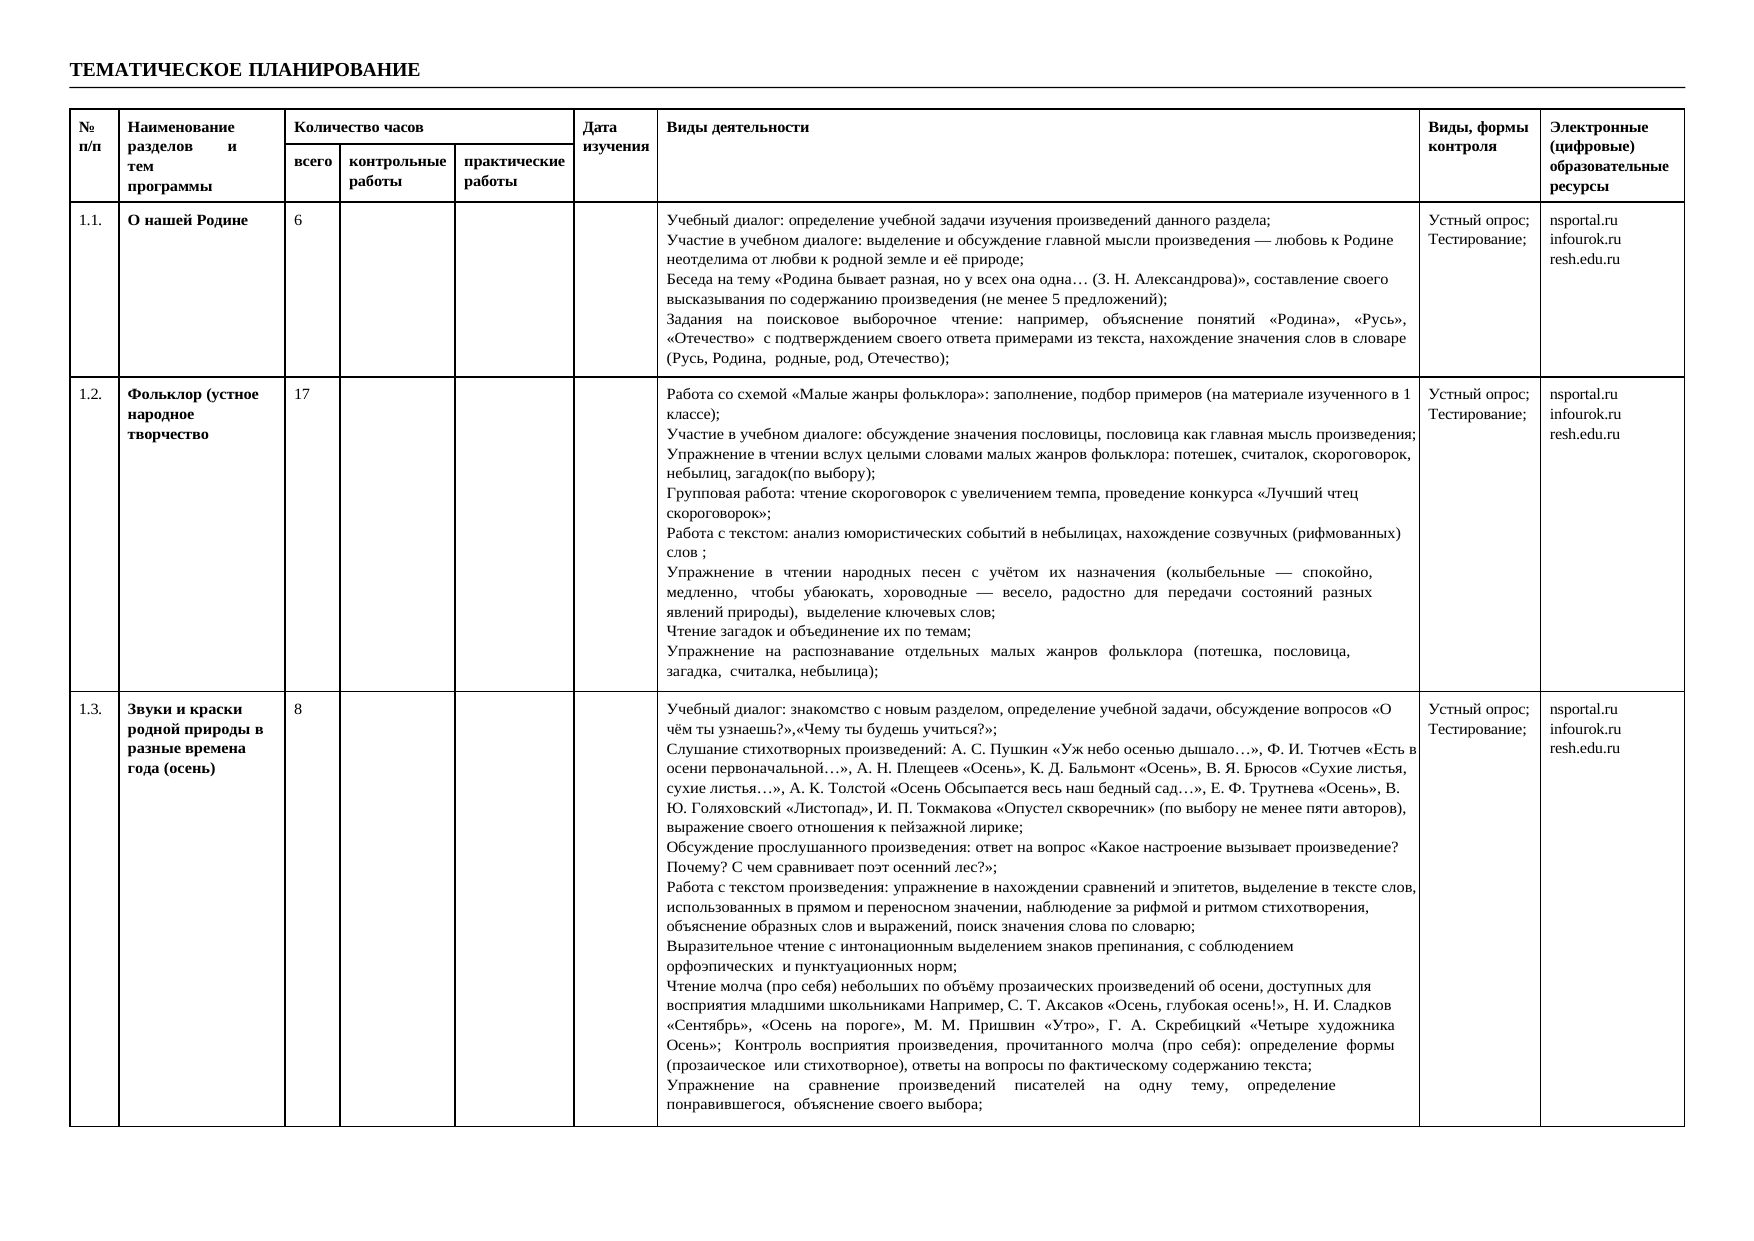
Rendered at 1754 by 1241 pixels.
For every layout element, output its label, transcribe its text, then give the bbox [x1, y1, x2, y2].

table_cell Учебный диалог: знакомство с новым разделом, определение учебной задачи, обсуждение вопросов «О чём ты узнаешь?»,«Чему ты будешь учиться?»; Слушание стихотворных произведений: А. С. Пушкин «Уж небо осенью дышало…», Ф. И. Тютчев «Есть в осени первоначальной…», А. Н. Плещеев «Осень», К. Д. Бальмонт «Осень», В. Я. Брюсов «Сухие листья, сухие листья…», А. К. Толстой «Осень Обсыпается весь наш бедный сад…», Е. Ф. Трутнева «Осень», В. Ю. Голяховский «Листопад», И. П. Токмакова «Опустел скворечник» (по выбору не менее пяти авторов), выражение своего отношения к пейзажной лирике; Обсуждение прослушанного произведения: ответ на вопрос «Какое настроение вызывает произведение? Почему? С чем сравнивает поэт осенний лес?»; Работа с текстом произведения: упражнение в нахождении сравнений и эпитетов, выделение в тексте слов, использованных в прямом и переносном значении, наблюдение за рифмой и ритмом стихотворения, объяснение образных слов и выражений, поиск значения слова по словарю; Выразительное чтение с интонационным выделением знаков препинания, с соблюдением орфоэпических и пунктуационных норм; Чтение молча (про себя) небольших по объёму прозаических произведений об осени, доступных для восприятия младшими школьниками Например, С. Т. Аксаков «Осень, глубокая осень!», Н. И. Сладков «Сентябрь», «Осень на пороге», М. М. Пришвин «Утро», Г. А. Скребицкий «Четыре художника Осень»; Контроль восприятия произведения, прочитанного молча (про себя): определение формы (прозаическое или стихотворное), ответы на вопросы по фактическому содержанию текста; Упражнение на сравнение произведений писателей на одну тему, определение понравившегося, объяснение своего выбора; [658, 692, 1419, 1126]
table_cell Устный опрос; Тестирование; [1420, 692, 1540, 1126]
table_cell 8 [286, 692, 339, 1126]
table_cell [456, 203, 573, 376]
table_header Виды, формы контроля [1420, 110, 1540, 201]
table_header Количество часов [286, 110, 573, 143]
table_cell [456, 692, 573, 1126]
table_cell 6 [286, 203, 339, 376]
table_cell 1.1. [71, 203, 118, 376]
table_cell О нашей Родине [120, 203, 284, 376]
table_cell [341, 203, 454, 376]
table_cell [575, 378, 657, 691]
table_cell всего [286, 145, 339, 201]
table_cell практические работы [456, 145, 573, 201]
table_cell Устный опрос; Тестирование; [1420, 378, 1540, 691]
table_header Наименование разделов и тем программы [120, 110, 284, 201]
table_cell Учебный диалог: определение учебной задачи изучения произведений данного раздела; Участие в учебном диалоге: выделение и обсуждение главной мысли произведения — любовь к Родине неотделима от любви к родной земле и её природе; Беседа на тему «Родина бывает разная, но у всех она одна… (З. Н. Александрова)», составление своего высказывания по содержанию произведения (не менее 5 предложений); Задания на поисковое выборочное чтение: например, объяснение понятий «Родина», «Русь», «Отечество» с подтверждением своего ответа примерами из текста, нахождение значения слов в словаре (Русь, Родина, родные, род, Отечество); [658, 203, 1419, 376]
table_cell nsportal.ru infourok.ru resh.edu.ru [1541, 203, 1684, 376]
table_cell 17 [286, 378, 339, 691]
text ТЕМАТИЧЕСКОЕ ПЛАНИРОВАНИЕ [69, 58, 1696, 81]
table_cell Фольклор (устное народное творчество [120, 378, 284, 691]
table_cell [341, 378, 454, 691]
table_header № п/п [71, 110, 118, 201]
table_header Виды деятельности [658, 110, 1419, 201]
table_cell [456, 378, 573, 691]
table_cell nsportal.ru infourok.ru resh.edu.ru [1541, 378, 1684, 691]
table_cell [341, 692, 454, 1126]
table_cell [575, 203, 657, 376]
table_header Электронные (цифровые) образовательные ресурсы [1541, 110, 1684, 201]
table_cell Устный опрос; Тестирование; [1420, 203, 1540, 376]
table_cell Звуки и краски родной природы в разные времена года (осень) [120, 692, 284, 1126]
table_cell Работа со схемой «Малые жанры фольклора»: заполнение, подбор примеров (на материале изученного в 1 классе); Участие в учебном диалоге: обсуждение значения пословицы, пословица как главная мысль произведения; Упражнение в чтении вслух целыми словами малых жанров фольклора: потешек, считалок, скороговорок, небылиц, загадок(по выбору); Групповая работа: чтение скороговорок с увеличением темпа, проведение конкурса «Лучший чтец скороговорок»; Работа с текстом: анализ юмористических событий в небылицах, нахождение созвучных (рифмованных) слов ; Упражнение в чтении народных песен с учётом их назначения (колыбельные — спокойно, медленно, чтобы убаюкать, хороводные — весело, радостно для передачи состояний разных явлений природы), выделение ключевых слов; Чтение загадок и объединение их по темам; Упражнение на распознавание отдельных малых жанров фольклора (потешка, пословица, загадка, считалка, небылица); [658, 378, 1419, 691]
table_header Дата изучения [575, 110, 657, 201]
table_cell 1.3. [71, 692, 118, 1126]
table_cell 1.2. [71, 378, 118, 691]
table_cell nsportal.ru infourok.ru resh.edu.ru [1541, 692, 1684, 1126]
table_cell [575, 692, 657, 1126]
table_cell контрольные работы [341, 145, 454, 201]
